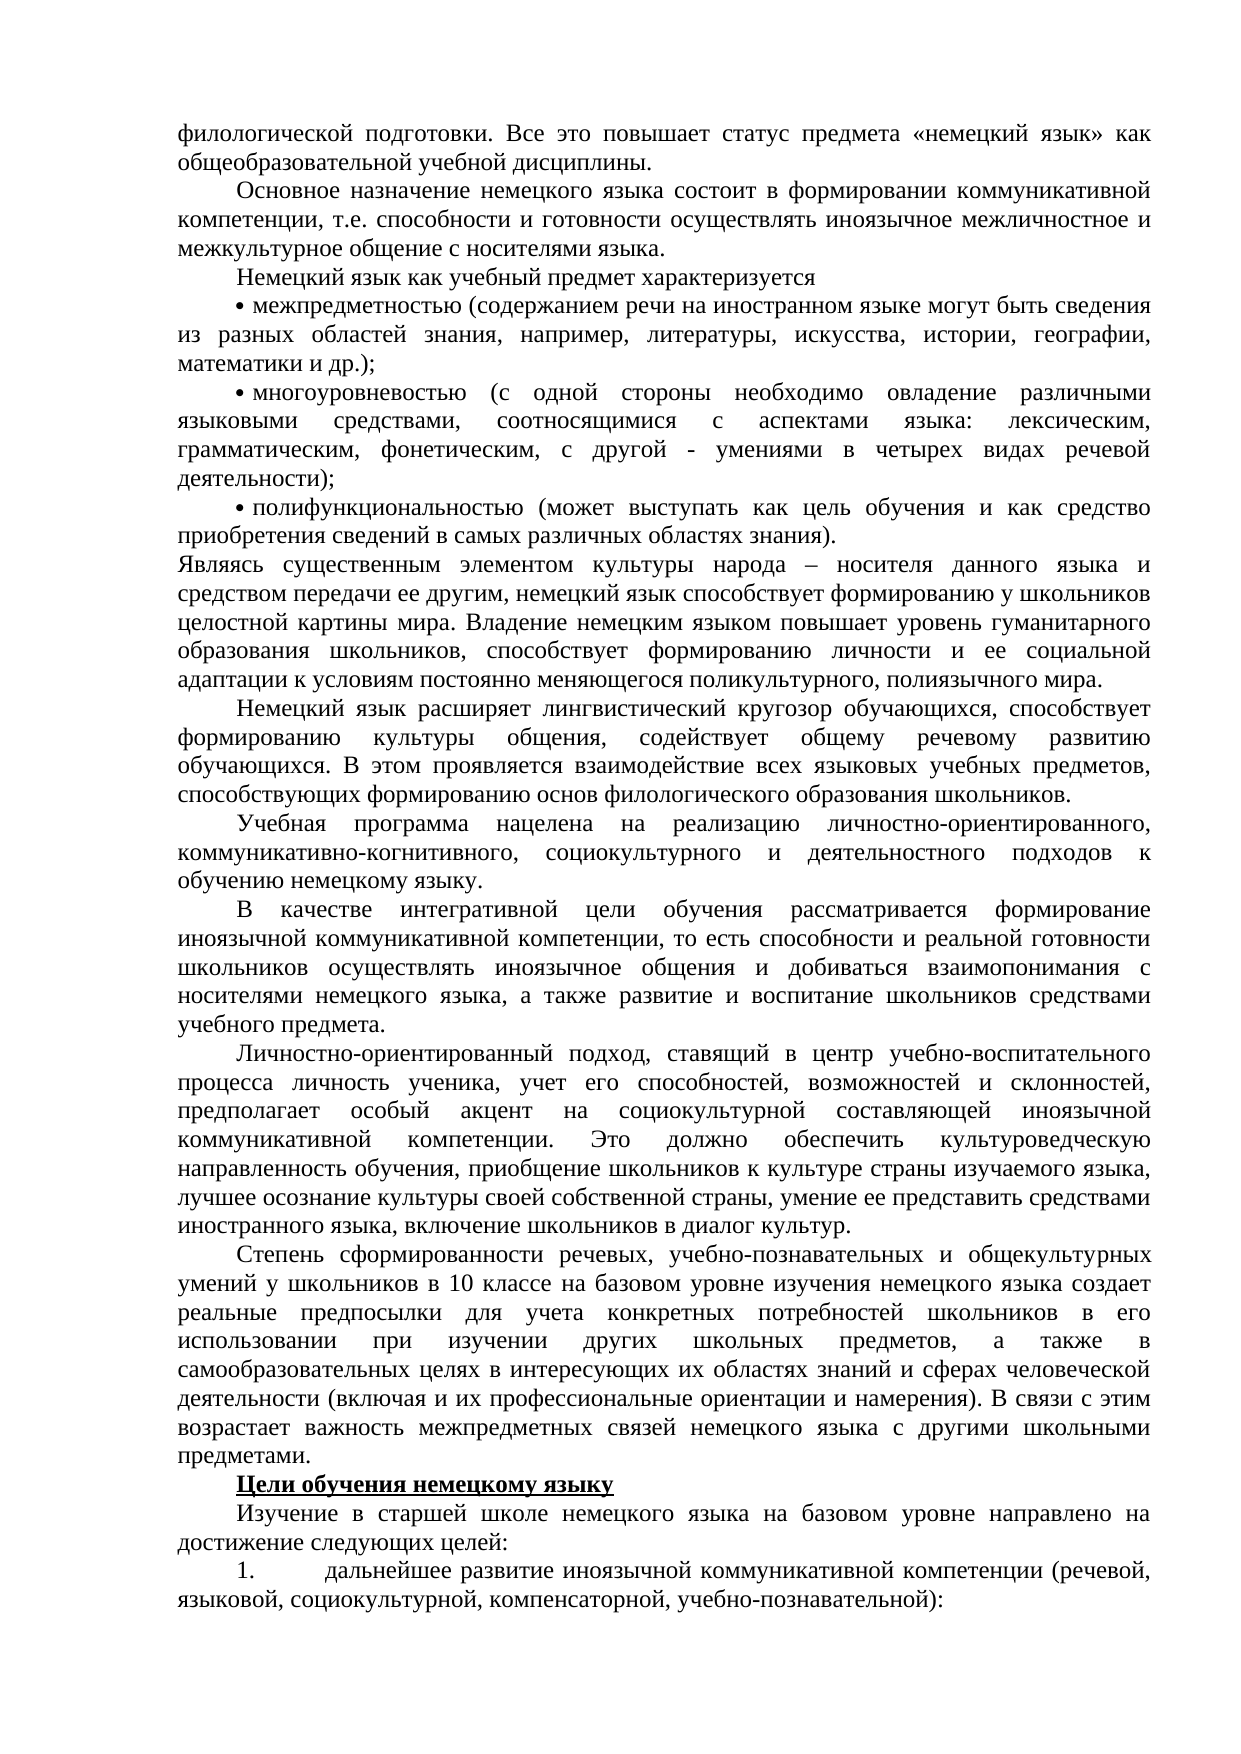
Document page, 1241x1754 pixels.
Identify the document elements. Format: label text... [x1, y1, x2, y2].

list многоуровневостью (с одной стороны необходимо овладение различными языковыми средствами, соотносящимися с аспектами языка: лексическим, грамматическим, фонетическим, с другой - умениями в четырех видах речевой деятельности); [177, 377, 1152, 492]
list межпредметностью (содержанием речи на иностранном языке могут быть сведения из разных областей знания, например, литературы, искусства, истории, географии, математики и др.); [177, 291, 1152, 377]
list дальнейшее развитие иноязычной коммуникативной компетенции (речевой, языковой, социокультурной, компенсаторной, учебно-познавательной): [177, 1556, 1152, 1613]
text Немецкий язык как учебный предмет характеризуется [177, 262, 1152, 291]
text Немецкий язык расширяет лингвистический кругозор обучающихся, способствует формированию культуры общения, содействует общему речевому развитию обучающихся. В этом проявляется взаимодействие всех языковых учебных предметов, способствующих формированию основ филологического образования школьников. [177, 693, 1152, 808]
list полифункциональностью (может выступать как цель обучения и как средство приобретения сведений в самых различных областях знания). [177, 492, 1152, 549]
text Учебная программа нацелена на реализацию личностно-ориентированного, коммуникативно-когнитивного, социокультурного и деятельностного подходов к обучению немецкому языку. [177, 808, 1152, 894]
text Основное назначение немецкого языка состоит в формировании коммуникативной компетенции, т.е. способности и готовности осуществлять иноязычное межличностное и межкультурное общение с носителями языка. [177, 176, 1152, 262]
text Степень сформированности речевых, учебно-познавательных и общекультурных умений у школьников в 10 классе на базовом уровне изучения немецкого языка создает реальные предпосылки для учета конкретных потребностей школьников в его использовании при изучении других школьных предметов, а также в самообразовательных целях в интересующих их областях знаний и сферах человеческой деятельности (включая и их профессиональные ориентации и намерения). В связи с этим возрастает важность межпредметных связей немецкого языка с другими школьными предметами. [177, 1239, 1152, 1469]
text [177, 118, 1152, 176]
text Изучение в старшей школе немецкого языка на базовом уровне направлено на достижение следующих целей: [177, 1498, 1152, 1556]
text Цели обучения немецкому языку [177, 1469, 1152, 1498]
text Являясь существенным элементом культуры народа – носителя данного языка и средством передачи ее другим, немецкий язык способствует формированию у школьников целостной картины мира. Владение немецким языком повышает уровень гуманитарного образования школьников, способствует формированию личности и ее социальной адаптации к условиям постоянно меняющегося поликультурного, полиязычного мира. [177, 549, 1152, 693]
text В качестве интегративной цели обучения рассматривается формирование иноязычной коммуникативной компетенции, то есть способности и реальной готовности школьников осуществлять иноязычное общения и добиваться взаимопонимания с носителями немецкого языка, а также развитие и воспитание школьников средствами учебного предмета. [177, 894, 1152, 1038]
text Личностно-ориентированный подход, ставящий в центр учебно-воспитательного процесса личность ученика, учет его способностей, возможностей и склонностей, предполагает особый акцент на социокультурной составляющей иноязычной коммуникативной компетенции. Это должно обеспечить культуроведческую направленность обучения, приобщение школьников к культуре страны изучаемого языка, лучшее осознание культуры своей собственной страны, умение ее представить средствами иностранного языка, включение школьников в диалог культур. [177, 1038, 1152, 1239]
